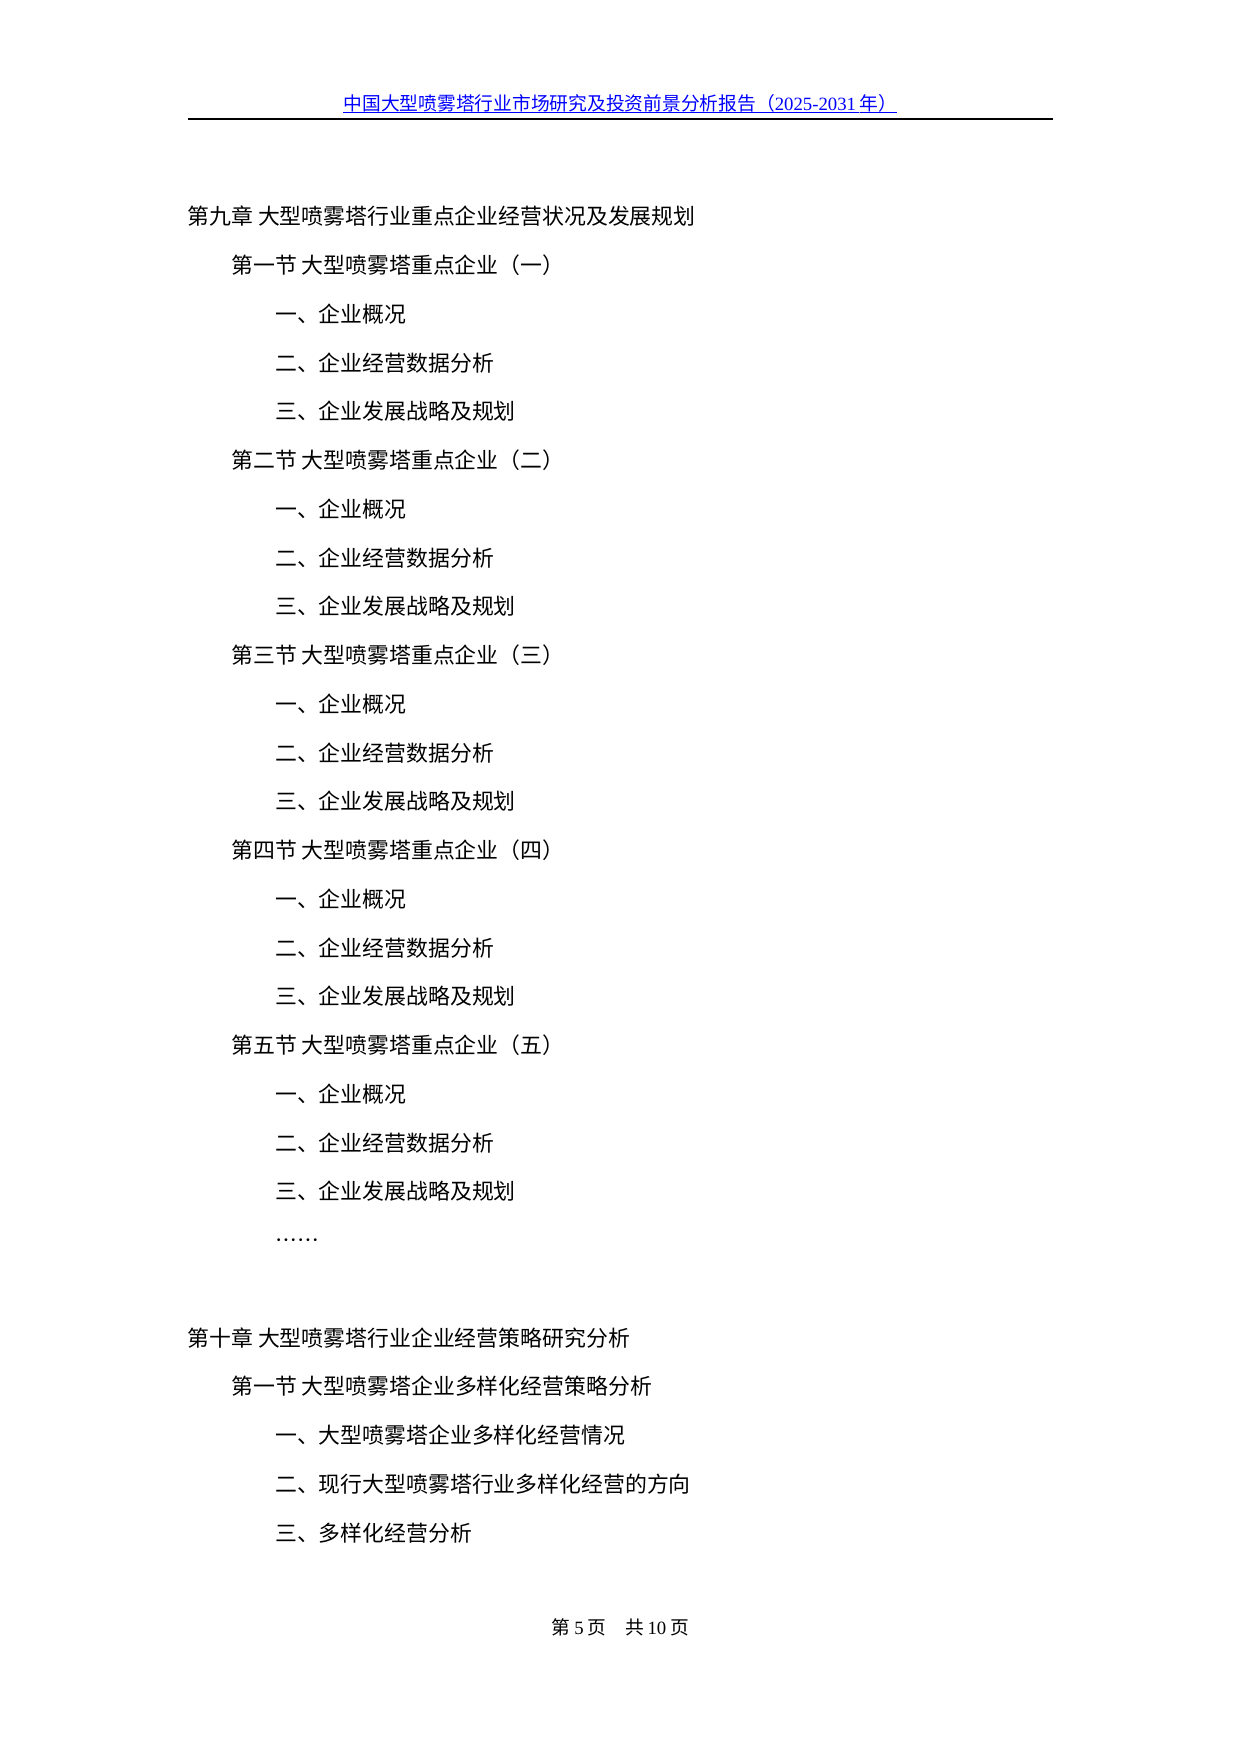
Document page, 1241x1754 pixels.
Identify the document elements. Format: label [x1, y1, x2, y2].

text [187, 150, 1053, 1548]
